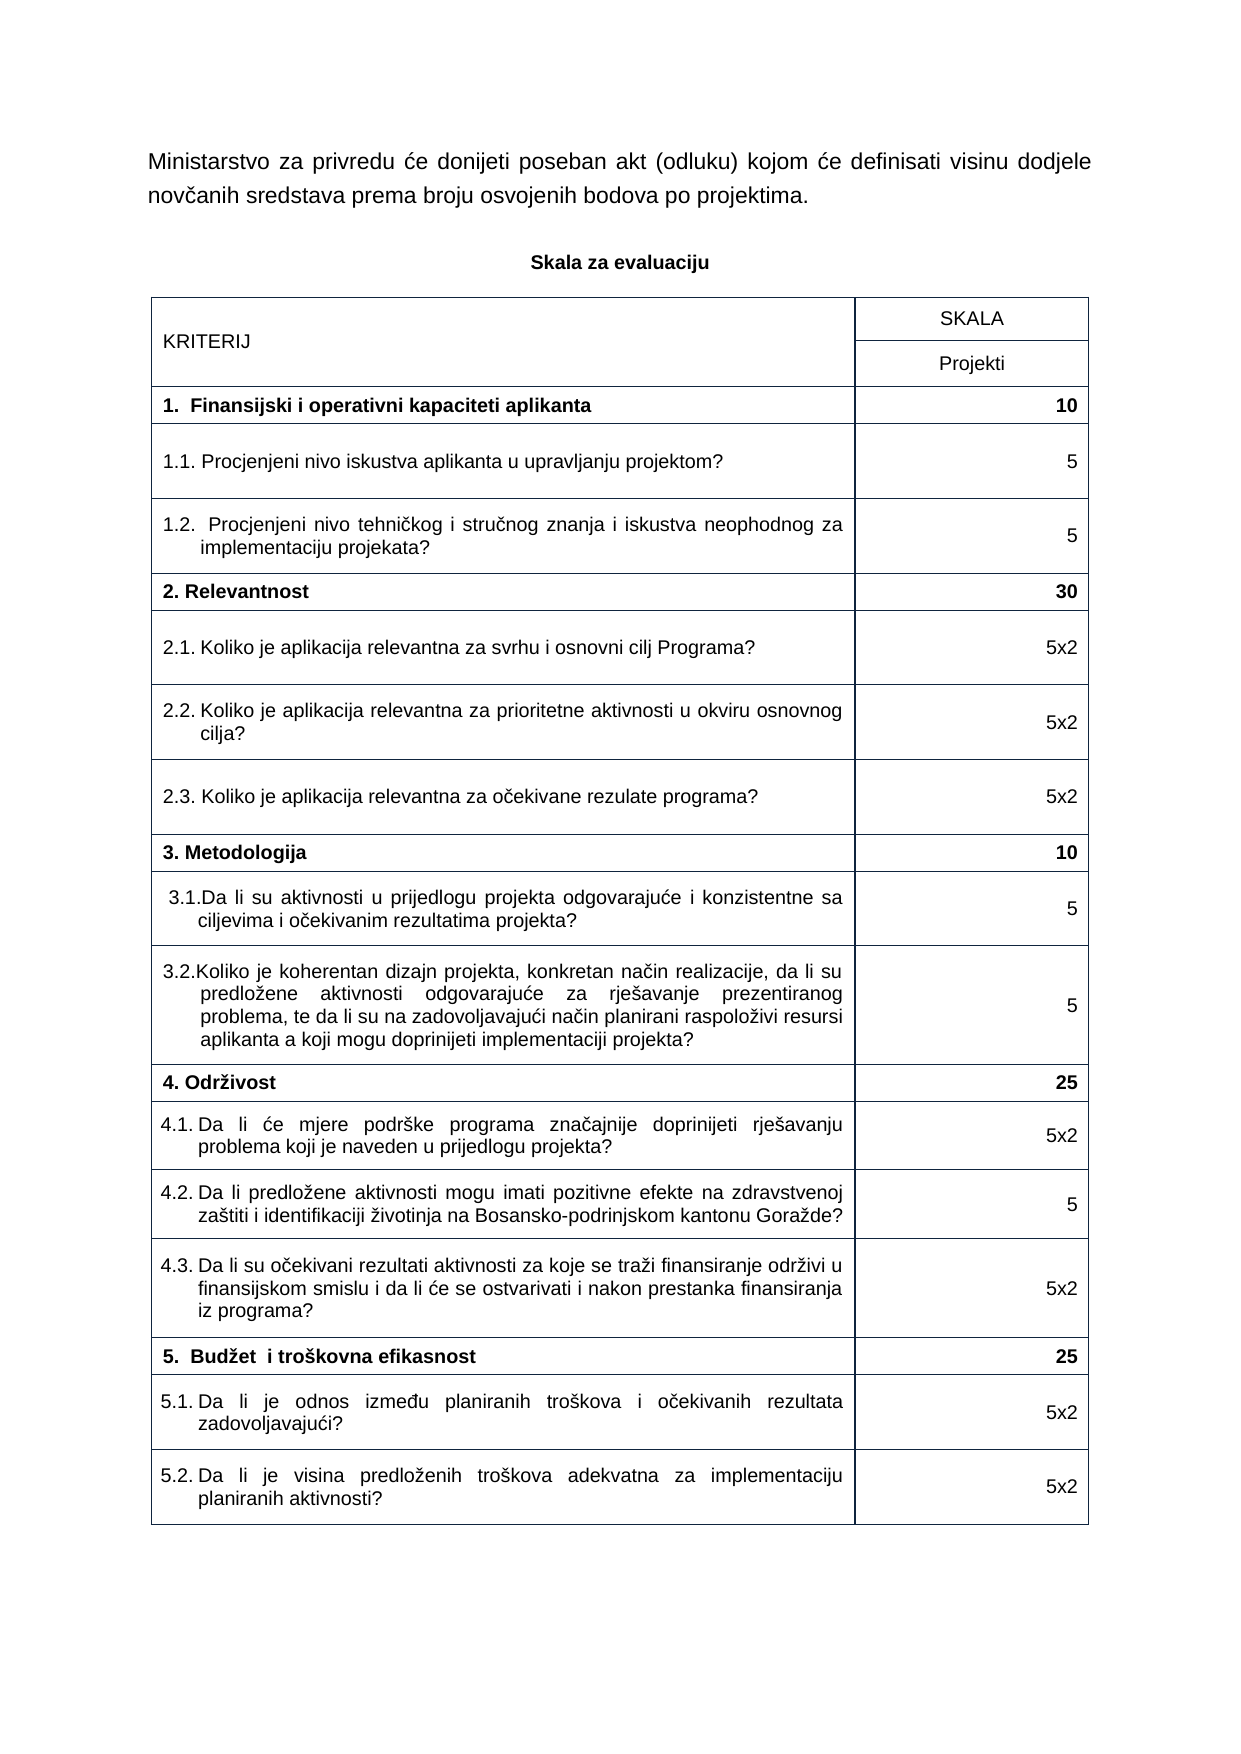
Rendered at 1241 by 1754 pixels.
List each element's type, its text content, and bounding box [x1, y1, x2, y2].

table_cell 4. Održivost [152, 1065, 854, 1101]
table_cell 5 [856, 946, 1088, 1063]
table_cell 10 [856, 387, 1088, 423]
table_cell 5 [856, 499, 1088, 572]
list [148, 148, 1093, 208]
table_cell 30 [856, 574, 1088, 610]
table_cell Da li predložene aktivnosti mogu imati pozitivne efekte na zdravstvenoj zaštiti i identifikaciji životinja na Bosansko-podrinjskom kantonu Goražde? [152, 1170, 854, 1238]
table_cell 1.1. Procjenjeni nivo iskustva aplikanta u upravljanju projektom? [152, 424, 854, 498]
table_cell 3.2.Koliko je koherentan dizajn projekta, konkretan način realizacije, da li su predložene aktivnosti odgovarajuće za rješavanje prezentiranog problema, te da li su na zadovoljavajući način planirani raspoloživi resursi aplikanta a koji mogu doprinijeti implementaciji projekta? [152, 946, 854, 1063]
table_cell Da li je odnos između planiranih troškova i očekivanih rezultata zadovoljavajući? [152, 1375, 854, 1449]
table_cell Da li je visina predloženih troškova adekvatna za implementaciju planiranih aktivnosti? [152, 1450, 854, 1523]
table_cell 5x2 [856, 760, 1088, 833]
table_cell Koliko je aplikacija relevantna za svrhu i osnovni cilj Programa? [152, 611, 854, 684]
table_cell 5 [856, 872, 1088, 945]
table_cell 25 [856, 1065, 1088, 1101]
table_cell 5x2 [856, 685, 1088, 759]
table_cell 5x2 [856, 1239, 1088, 1337]
table_header KRITERIJ [152, 298, 854, 386]
table_cell Da li će mjere podrške programa značajnije doprinijeti rješavanju problema koji je naveden u prijedlogu projekta? [152, 1102, 854, 1169]
table_header SKALA [856, 298, 1088, 339]
table_cell 3. Metodologija [152, 835, 854, 871]
table_cell 2. Relevantnost [152, 574, 854, 610]
table_cell Da li su očekivani rezultati aktivnosti za koje se traži finansiranje održivi u finansijskom smislu i da li će se ostvarivati i nakon prestanka finansiranja iz programa? [152, 1239, 854, 1337]
table_cell 25 [856, 1338, 1088, 1374]
table_cell 5x2 [856, 611, 1088, 684]
table_cell 2.3. Koliko je aplikacija relevantna za očekivane rezulate programa? [152, 760, 854, 833]
table_cell 1. Finansijski i operativni kapaciteti aplikanta [152, 387, 854, 423]
table_cell 5x2 [856, 1450, 1088, 1523]
table_cell 5x2 [856, 1375, 1088, 1449]
table_cell 5 [856, 424, 1088, 498]
table_cell 5 [856, 1170, 1088, 1238]
list Skala za evaluaciju [148, 251, 1093, 274]
table_cell 5x2 [856, 1102, 1088, 1169]
table_cell Projekti [856, 341, 1088, 386]
table_cell Procjenjeni nivo tehničkog i stručnog znanja i iskustva neophodnog za implementaciju projekata? [152, 499, 854, 572]
table_cell 3.1.Da li su aktivnosti u prijedlogu projekta odgovarajuće i konzistentne sa ciljevima i očekivanim rezultatima projekta? [152, 872, 854, 945]
table_cell 10 [856, 835, 1088, 871]
table_cell 5. Budžet i troškovna efikasnost [152, 1338, 854, 1374]
table_cell Koliko je aplikacija relevantna za prioritetne aktivnosti u okviru osnovnog cilja? [152, 685, 854, 759]
